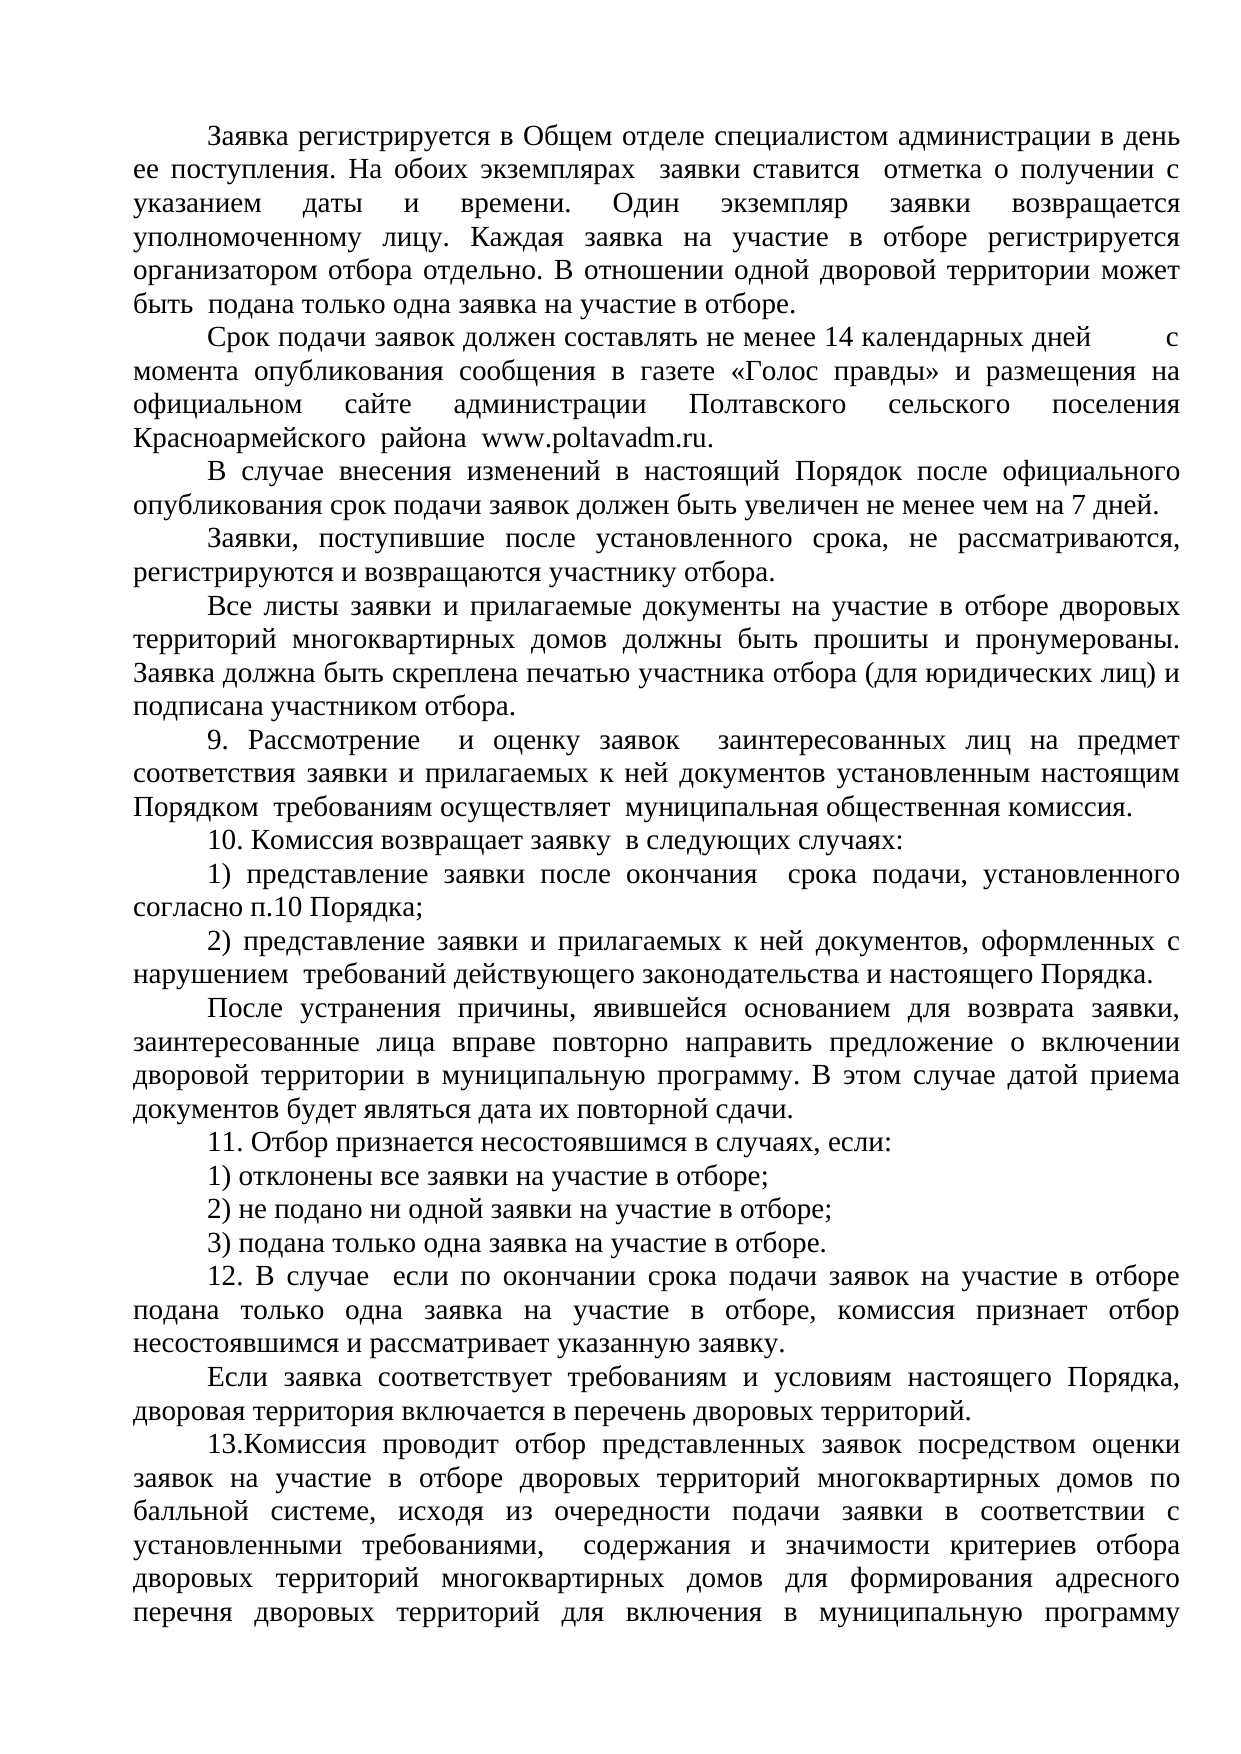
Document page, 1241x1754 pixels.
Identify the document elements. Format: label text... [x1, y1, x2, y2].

text 2) не подано ни одной заявки на участие в отборе; [133, 1191, 1181, 1225]
text Все листы заявки и прилагаемые документы на участие в отборе дворовых территорий многоквартирных домов должны быть прошиты и пронумерованы. Заявка должна быть скреплена печатью участника отбора (для юридических лиц) и подписана участником отбора. [133, 588, 1181, 722]
text 1) представление заявки после окончания срока подачи, установленного согласно п.10 Порядка; [133, 856, 1181, 923]
text 10. Комиссия возвращает заявку в следующих случаях: [133, 822, 1181, 856]
text 2) представление заявки и прилагаемых к ней документов, оформленных с нарушением требований действующего законодательства и настоящего Порядка. [133, 923, 1181, 990]
text Заявка регистрируется в Общем отделе специалистом администрации в день ее поступления. На обоих экземплярах заявки ставится отметка о получении с указанием даты и времени. Один экземпляр заявки возвращается уполномоченному лицу. Каждая заявка на участие в отборе регистрируется организатором отбора отдельно. В отношении одной дворовой территории может быть подана только одна заявка на участие в отборе. [133, 118, 1181, 319]
text После устранения причины, явившейся основанием для возврата заявки, заинтересованные лица вправе повторно направить предложение о включении дворовой территории в муниципальную программу. В этом случае датой приема документов будет являться дата их повторной сдачи. [133, 990, 1181, 1124]
text 1) отклонены все заявки на участие в отборе; [133, 1158, 1181, 1191]
text Если заявка соответствует требованиям и условиям настоящего Порядка, дворовая территория включается в перечень дворовых территорий. [133, 1359, 1181, 1426]
text Срок подачи заявок должен составлять не менее 14 календарных дней с момента опубликования сообщения в газете «Голос правды» и размещения на официальном сайте администрации Полтавского сельского поселения Красноармейского района www.poltavadm.ru. [133, 319, 1181, 453]
text Заявки, поступившие после установленного срока, не рассматриваются, регистрируются и возвращаются участнику отбора. [133, 521, 1181, 588]
text 3) подана только одна заявка на участие в отборе. [133, 1225, 1181, 1258]
text 11. Отбор признается несостоявшимся в случаях, если: [133, 1124, 1181, 1158]
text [133, 1426, 1181, 1627]
text 12. В случае если по окончании срока подачи заявок на участие в отборе подана только одна заявка на участие в отборе, комиссия признает отбор несостоявшимся и рассматривает указанную заявку. [133, 1258, 1181, 1359]
text В случае внесения изменений в настоящий Порядок после официального опубликования срок подачи заявок должен быть увеличен не менее чем на 7 дней. [133, 453, 1181, 521]
text 9. Рассмотрение и оценку заявок заинтересованных лиц на предмет соответствия заявки и прилагаемых к ней документов установленным настоящим Порядком требованиям осуществляет муниципальная общественная комиссия. [133, 722, 1181, 822]
